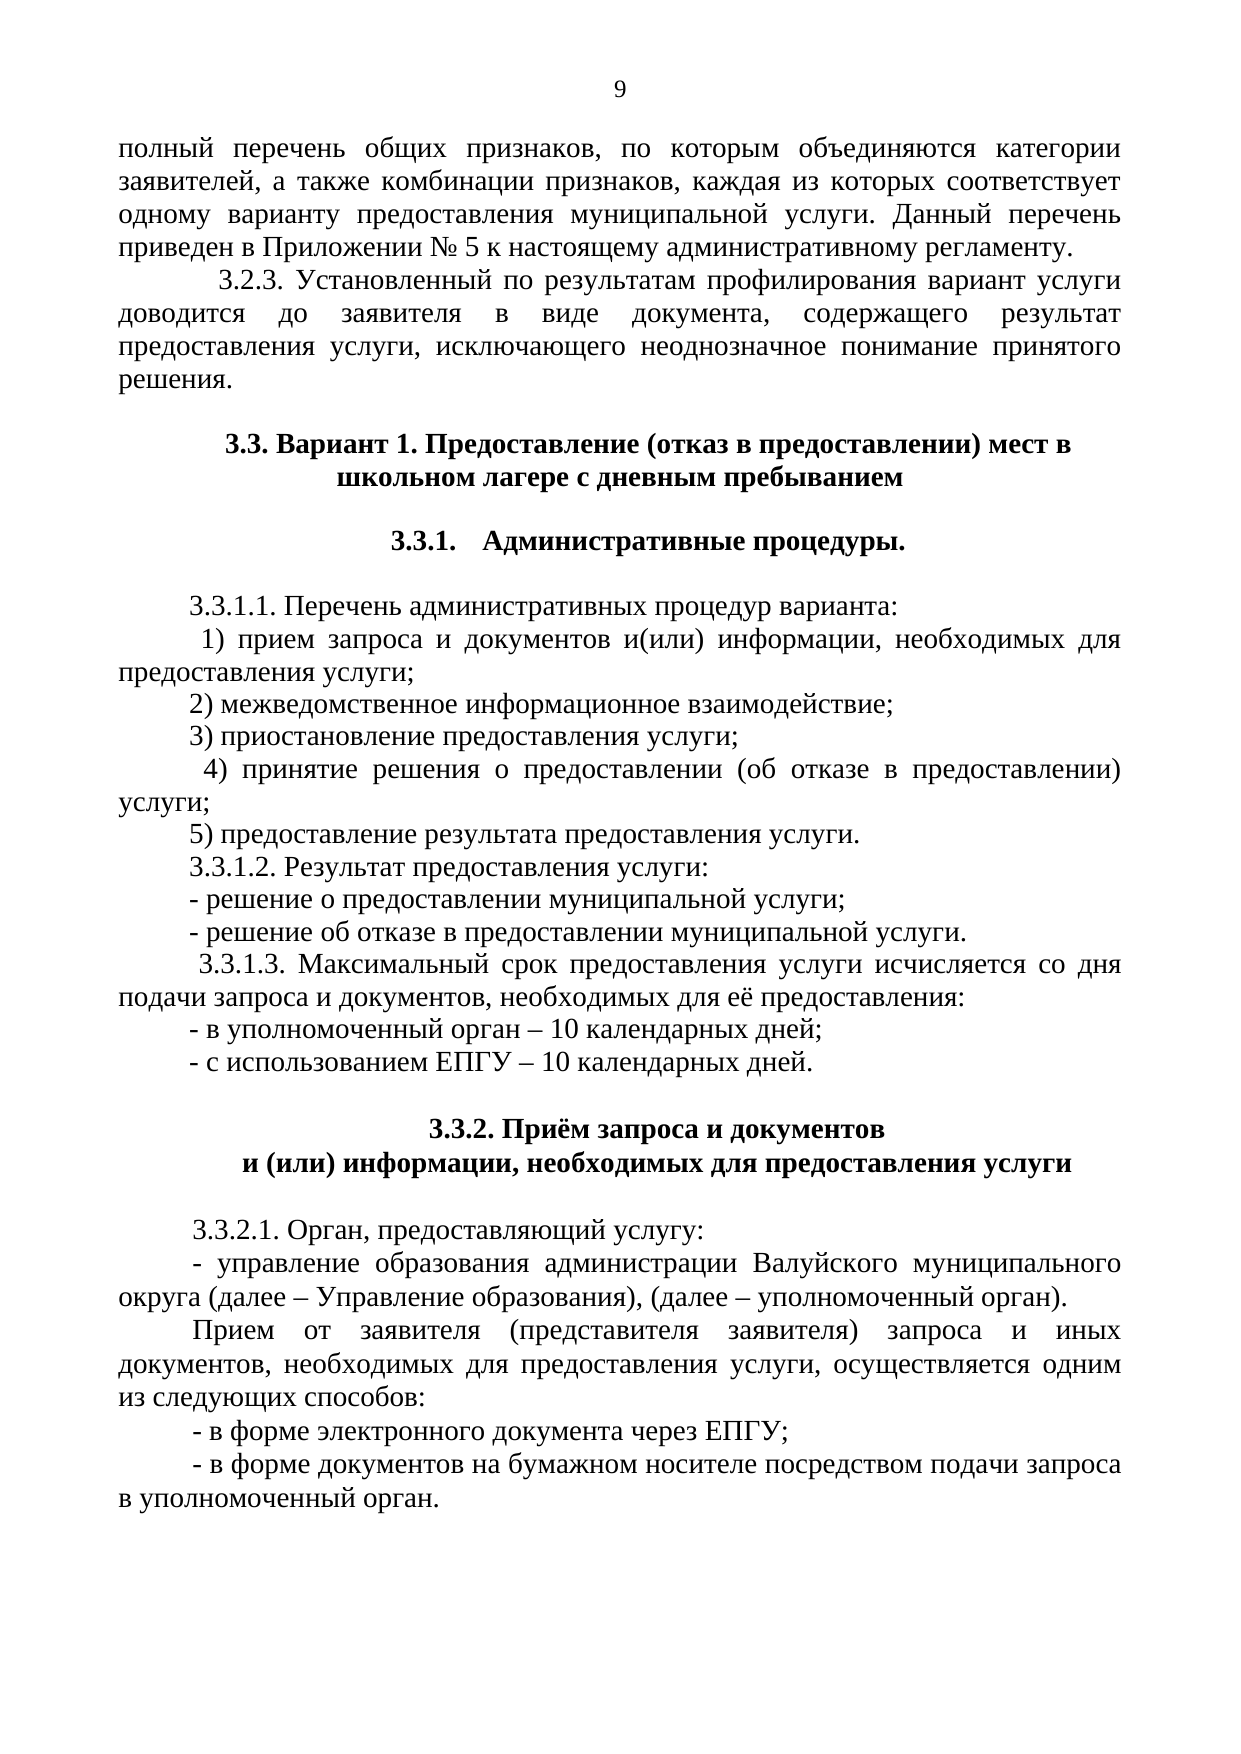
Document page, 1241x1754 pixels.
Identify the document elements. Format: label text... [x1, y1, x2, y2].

text 3.3.1.1. Перечень административных процедур варианта: [118, 590, 1122, 622]
text 3.3.1. Административные процедуры. [118, 525, 1122, 557]
text - управление образования администрации Валуйского муниципального округа (далее – Управление образования), (далее – уполномоченный орган). [118, 1245, 1122, 1312]
text - в уполномоченный орган – 10 календарных дней; [118, 1013, 1122, 1045]
text Прием от заявителя (представителя заявителя) запроса и иных документов, необходимых для предоставления услуги, осуществляется одним из следующих способов: [118, 1312, 1122, 1413]
text 3.3. Вариант 1. Предоставление (отказ в предоставлении) мест в школьном лагере с дневным пребыванием [118, 427, 1122, 492]
text 3.3.2. Приём запроса и документов [118, 1111, 1122, 1145]
text 3.2.3. Установленный по результатам профилирования вариант услуги доводится до заявителя в виде документа, содержащего результат предоставления услуги, исключающего неоднозначное понимание принятого решения. [118, 263, 1122, 394]
text - в форме документов на бумажном носителе посредством подачи запроса в уполномоченный орган. [118, 1447, 1122, 1514]
text 3.3.1.2. Результат предоставления услуги: [118, 850, 1122, 882]
text 3) приостановление предоставления услуги; [118, 720, 1122, 752]
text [118, 131, 1122, 263]
text и (или) информации, необходимых для предоставления услуги [118, 1145, 1122, 1178]
text 1) прием запроса и документов и(или) информации, необходимых для предоставления услуги; [118, 622, 1122, 687]
text 3.3.2.1. Орган, предоставляющий услугу: [118, 1212, 1122, 1245]
text 2) межведомственное информационное взаимодействие; [118, 687, 1122, 720]
text - решение о предоставлении муниципальной услуги; [118, 882, 1122, 915]
text - решение об отказе в предоставлении муниципальной услуги. [118, 915, 1122, 947]
text 3.3.1.3. Максимальный срок предоставления услуги исчисляется со дня подачи запроса и документов, необходимых для её предоставления: [118, 947, 1122, 1013]
text - с использованием ЕПГУ – 10 календарных дней. [118, 1045, 1122, 1078]
text 4) принятие решения о предоставлении (об отказе в предоставлении) услуги; [118, 752, 1122, 817]
text 5) предоставление результата предоставления услуги. [118, 817, 1122, 850]
text - в форме электронного документа через ЕПГУ; [118, 1413, 1122, 1447]
